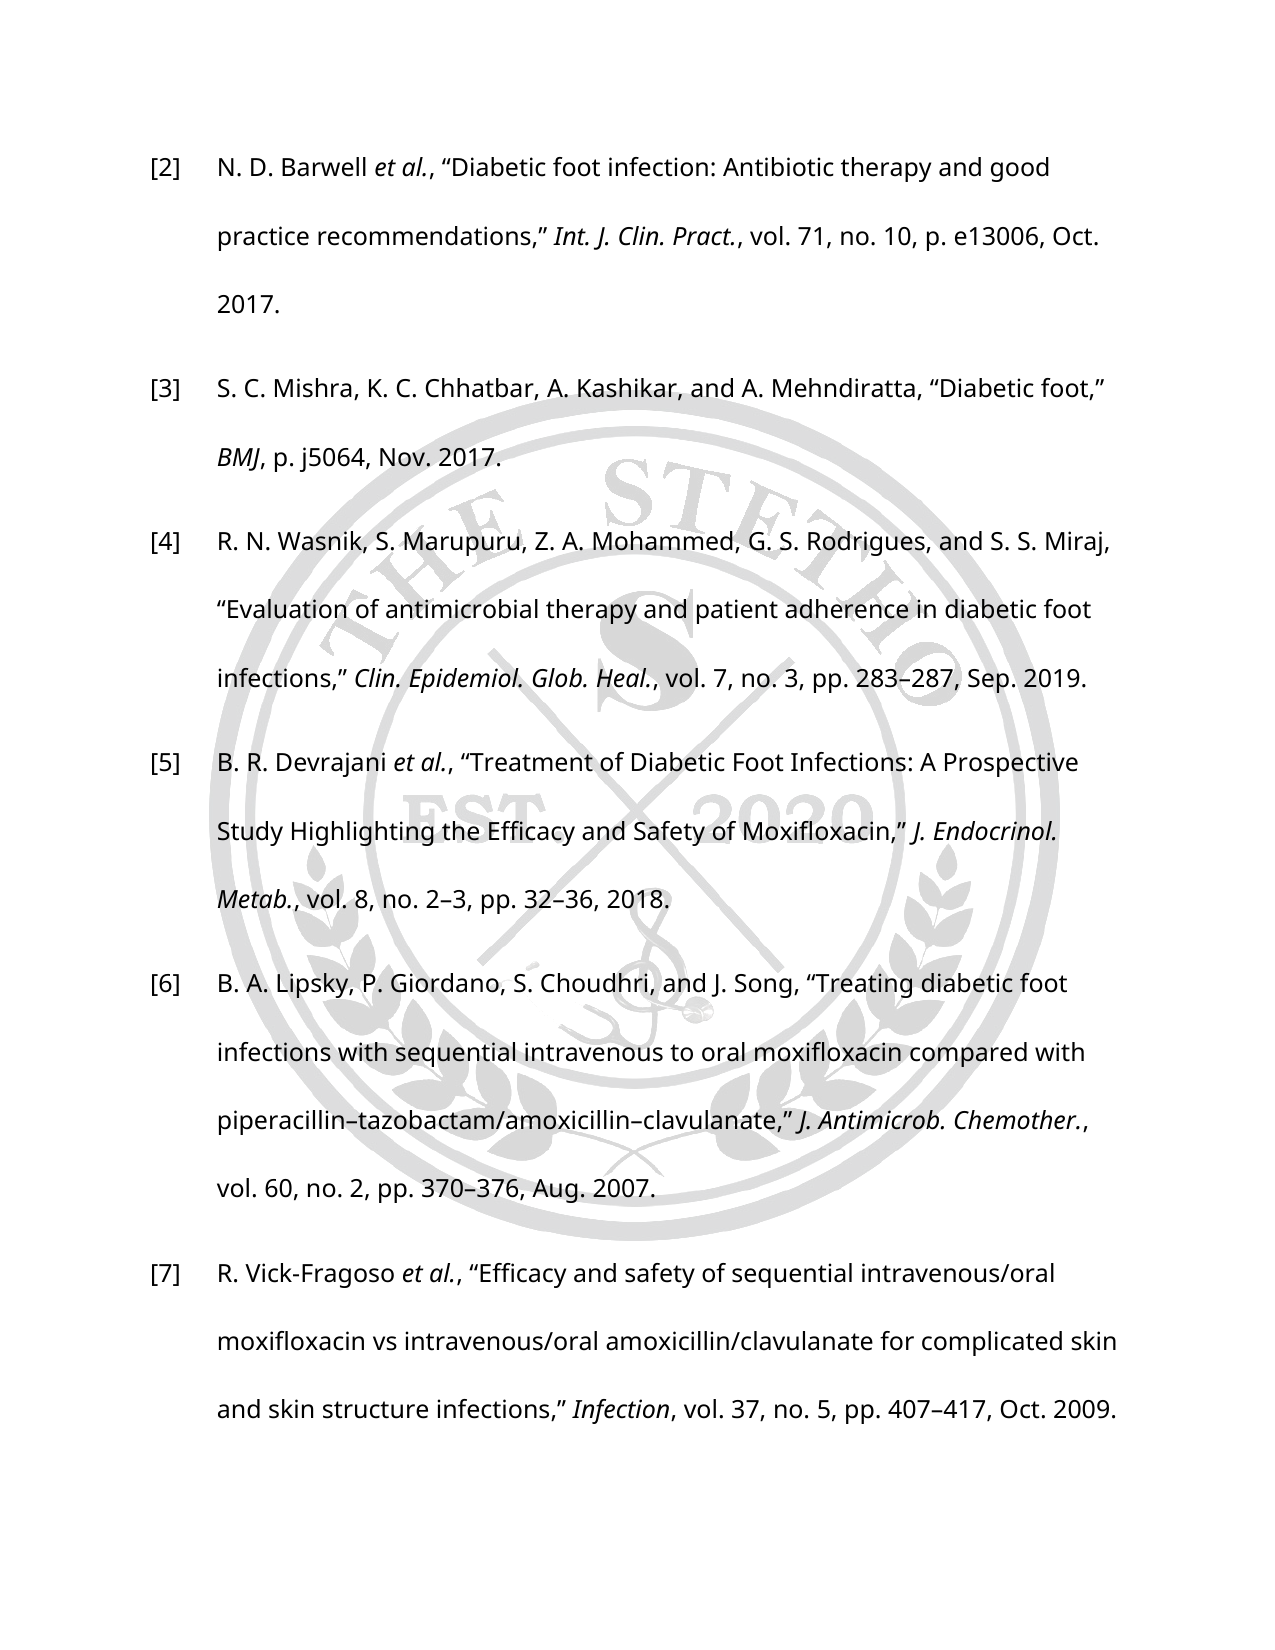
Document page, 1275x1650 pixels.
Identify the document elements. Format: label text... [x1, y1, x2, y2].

text [7] R. Vick-Fragoso et al., “Efficacy and safety of sequential intravenous/oral moxifloxacin vs intravenous/oral amoxicillin/clavulanate for complicated skin and skin structure infections,” Infection, vol. 37, no. 5, pp. 407–417, Oct. 2009. [150, 1255, 1125, 1426]
text [2] N. D. Barwell et al., “Diabetic foot infection: Antibiotic therapy and good practice recommendations,” Int. J. Clin. Pract., vol. 71, no. 10, p. e13006, Oct. 2017. [150, 150, 1125, 320]
text [3] S. C. Mishra, K. C. Chhatbar, A. Kashikar, and A. Mehndiratta, “Diabetic foot,” BMJ, p. j5064, Nov. 2017. [150, 371, 1125, 473]
text [5] B. R. Devrajani et al., “Treatment of Diabetic Foot Infections: A Prospective Study Highlighting the Efficacy and Safety of Moxifloxacin,” J. Endocrinol. Metab., vol. 8, no. 2–3, pp. 32–36, 2018. [150, 745, 1125, 915]
text [6] B. A. Lipsky, P. Giordano, S. Choudhri, and J. Song, “Treating diabetic foot infections with sequential intravenous to oral moxifloxacin compared with piperacillin–tazobactam/amoxicillin–clavulanate,” J. Antimicrob. Chemother., vol. 60, no. 2, pp. 370–376, Aug. 2007. [150, 966, 1125, 1204]
text [4] R. N. Wasnik, S. Marupuru, Z. A. Mohammed, G. S. Rodrigues, and S. S. Miraj, “Evaluation of antimicrobial therapy and patient adherence in diabetic foot infections,” Clin. Epidemiol. Glob. Heal., vol. 7, no. 3, pp. 283–287, Sep. 2019. [150, 524, 1125, 694]
